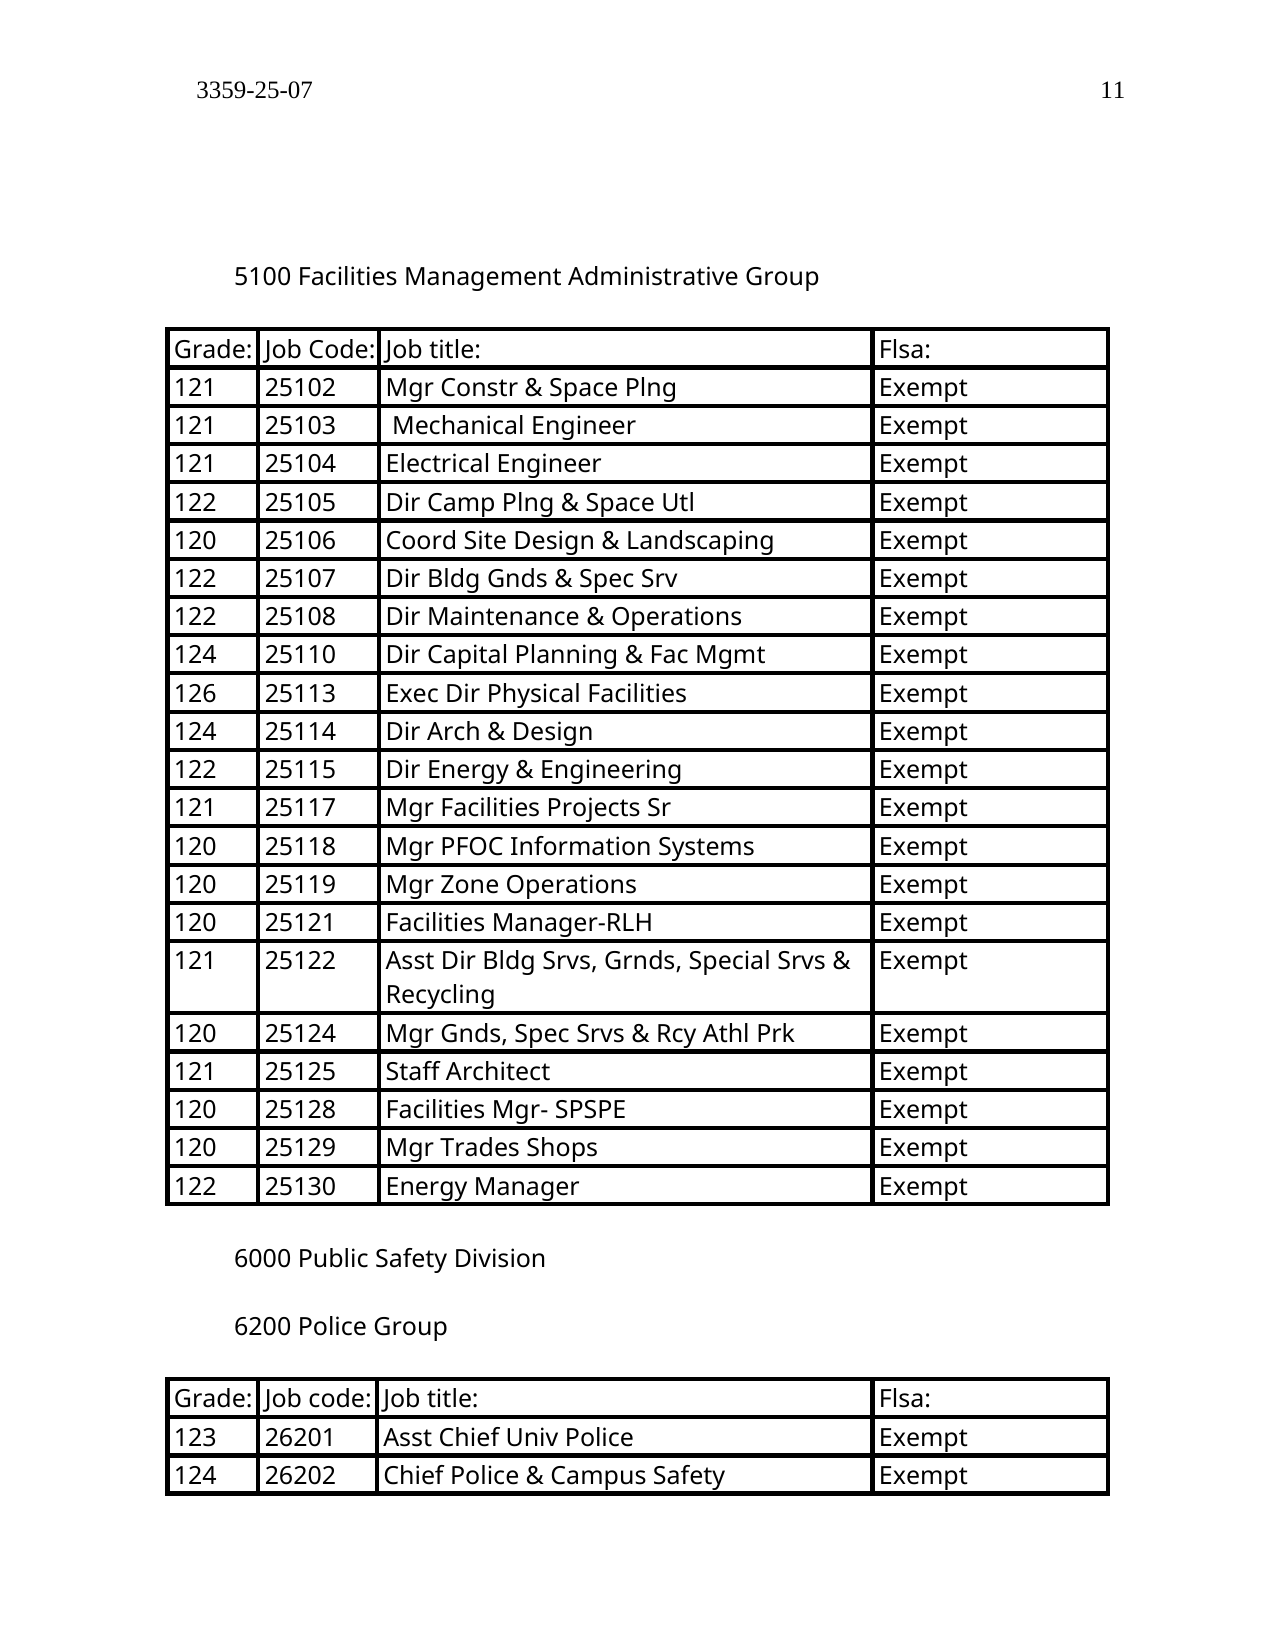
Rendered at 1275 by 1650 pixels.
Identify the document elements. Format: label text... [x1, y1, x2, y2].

table_cell 25118 [260, 828, 377, 862]
table_cell Mgr Trades Shops [381, 1130, 870, 1164]
table_cell 120 [170, 867, 256, 901]
table_cell 25107 [260, 561, 377, 595]
table_cell 25110 [260, 637, 377, 671]
table_cell Chief Police & Campus Safety [379, 1458, 870, 1491]
table_cell 122 [170, 752, 256, 786]
table_cell 25108 [260, 599, 377, 633]
table_header Flsa: [875, 331, 1106, 365]
table_cell 124 [170, 637, 256, 671]
table_cell Staff Architect [381, 1054, 870, 1088]
table_cell Mgr PFOC Information Systems [381, 828, 870, 862]
table_cell Exempt [875, 446, 1106, 480]
table_cell Electrical Engineer [381, 446, 870, 480]
table_cell Exempt [875, 790, 1106, 824]
text 5100 Facilities Management Administrative Group [234, 259, 1125, 293]
table_cell 120 [170, 828, 256, 862]
table_header Grade: [170, 1381, 256, 1415]
table_cell Exempt [875, 408, 1106, 442]
table_cell Exempt [875, 752, 1106, 786]
table_cell 123 [170, 1419, 256, 1453]
table_cell Dir Maintenance & Operations [381, 599, 870, 633]
table_cell Mgr Facilities Projects Sr [381, 790, 870, 824]
table_cell 25124 [260, 1015, 377, 1049]
table_cell Dir Camp Plng & Space Utl [381, 484, 870, 518]
table_cell Exempt [875, 370, 1106, 404]
table_cell 121 [170, 790, 256, 824]
table_cell Asst Chief Univ Police [379, 1419, 870, 1453]
table_cell Exempt [875, 867, 1106, 901]
table_cell 126 [170, 675, 256, 709]
table_cell Exempt [875, 1168, 1106, 1202]
table_header Job title: [381, 331, 870, 365]
table_cell 120 [170, 1130, 256, 1164]
table_cell Exempt [875, 943, 1106, 1011]
table_cell 25105 [260, 484, 377, 518]
table_cell 120 [170, 1015, 256, 1049]
table_cell 25114 [260, 714, 377, 748]
table_header Job title: [379, 1381, 870, 1415]
table_cell Exempt [875, 675, 1106, 709]
table_cell Dir Bldg Gnds & Spec Srv [381, 561, 870, 595]
table_cell Mgr Constr & Space Plng [381, 370, 870, 404]
table_cell Exempt [875, 561, 1106, 595]
table_cell Exempt [875, 1458, 1106, 1491]
table_cell 25125 [260, 1054, 377, 1088]
table_cell 25122 [260, 943, 377, 1011]
table_cell Exempt [875, 523, 1106, 557]
table_cell Exempt [875, 905, 1106, 939]
table_cell Exempt [875, 1419, 1106, 1453]
table_cell 25104 [260, 446, 377, 480]
table_cell Facilities Manager-RLH [381, 905, 870, 939]
table_cell 120 [170, 1092, 256, 1126]
table_cell 120 [170, 905, 256, 939]
table_cell Exempt [875, 714, 1106, 748]
table_cell 121 [170, 1054, 256, 1088]
table_cell Facilities Mgr- SPSPE [381, 1092, 870, 1126]
table_cell Exempt [875, 828, 1106, 862]
table_cell 25102 [260, 370, 377, 404]
table_cell 25117 [260, 790, 377, 824]
table_cell 25115 [260, 752, 377, 786]
table_cell Dir Energy & Engineering [381, 752, 870, 786]
table_cell Exempt [875, 484, 1106, 518]
table_cell Exempt [875, 1092, 1106, 1126]
table_cell 124 [170, 714, 256, 748]
table_cell 120 [170, 523, 256, 557]
table_header Job Code: [260, 331, 377, 365]
table_cell 121 [170, 370, 256, 404]
table_cell 121 [170, 446, 256, 480]
table_cell Dir Arch & Design [381, 714, 870, 748]
table_cell 121 [170, 943, 256, 1011]
table_cell Dir Capital Planning & Fac Mgmt [381, 637, 870, 671]
table_header Grade: [170, 331, 256, 365]
table_cell 25128 [260, 1092, 377, 1126]
table_cell Exempt [875, 1015, 1106, 1049]
table_cell 25121 [260, 905, 377, 939]
table_cell Mechanical Engineer [381, 408, 870, 442]
table_cell Exempt [875, 599, 1106, 633]
table_cell 122 [170, 484, 256, 518]
table_cell Coord Site Design & Landscaping [381, 523, 870, 557]
table_cell Energy Manager [381, 1168, 870, 1202]
table_cell 25130 [260, 1168, 377, 1202]
table_cell 25113 [260, 675, 377, 709]
table_cell 25106 [260, 523, 377, 557]
table_cell 122 [170, 1168, 256, 1202]
text 6200 Police Group [234, 1309, 1125, 1343]
table_cell Mgr Zone Operations [381, 867, 870, 901]
table_cell 121 [170, 408, 256, 442]
table_cell 122 [170, 561, 256, 595]
table_header Job code: [260, 1381, 375, 1415]
table_cell 25129 [260, 1130, 377, 1164]
table_cell 26202 [260, 1458, 375, 1491]
table_cell 122 [170, 599, 256, 633]
table_cell Exempt [875, 1054, 1106, 1088]
table_cell 25119 [260, 867, 377, 901]
table_cell 124 [170, 1458, 256, 1491]
text 6000 Public Safety Division [234, 1241, 1125, 1274]
table_cell Asst Dir Bldg Srvs, Grnds, Special Srvs & Recycling [381, 943, 870, 1011]
table_header Flsa: [875, 1381, 1106, 1415]
table_cell 25103 [260, 408, 377, 442]
table_cell Mgr Gnds, Spec Srvs & Rcy Athl Prk [381, 1015, 870, 1049]
table_cell Exempt [875, 637, 1106, 671]
table_cell Exempt [875, 1130, 1106, 1164]
table_cell 26201 [260, 1419, 375, 1453]
table_cell Exec Dir Physical Facilities [381, 675, 870, 709]
